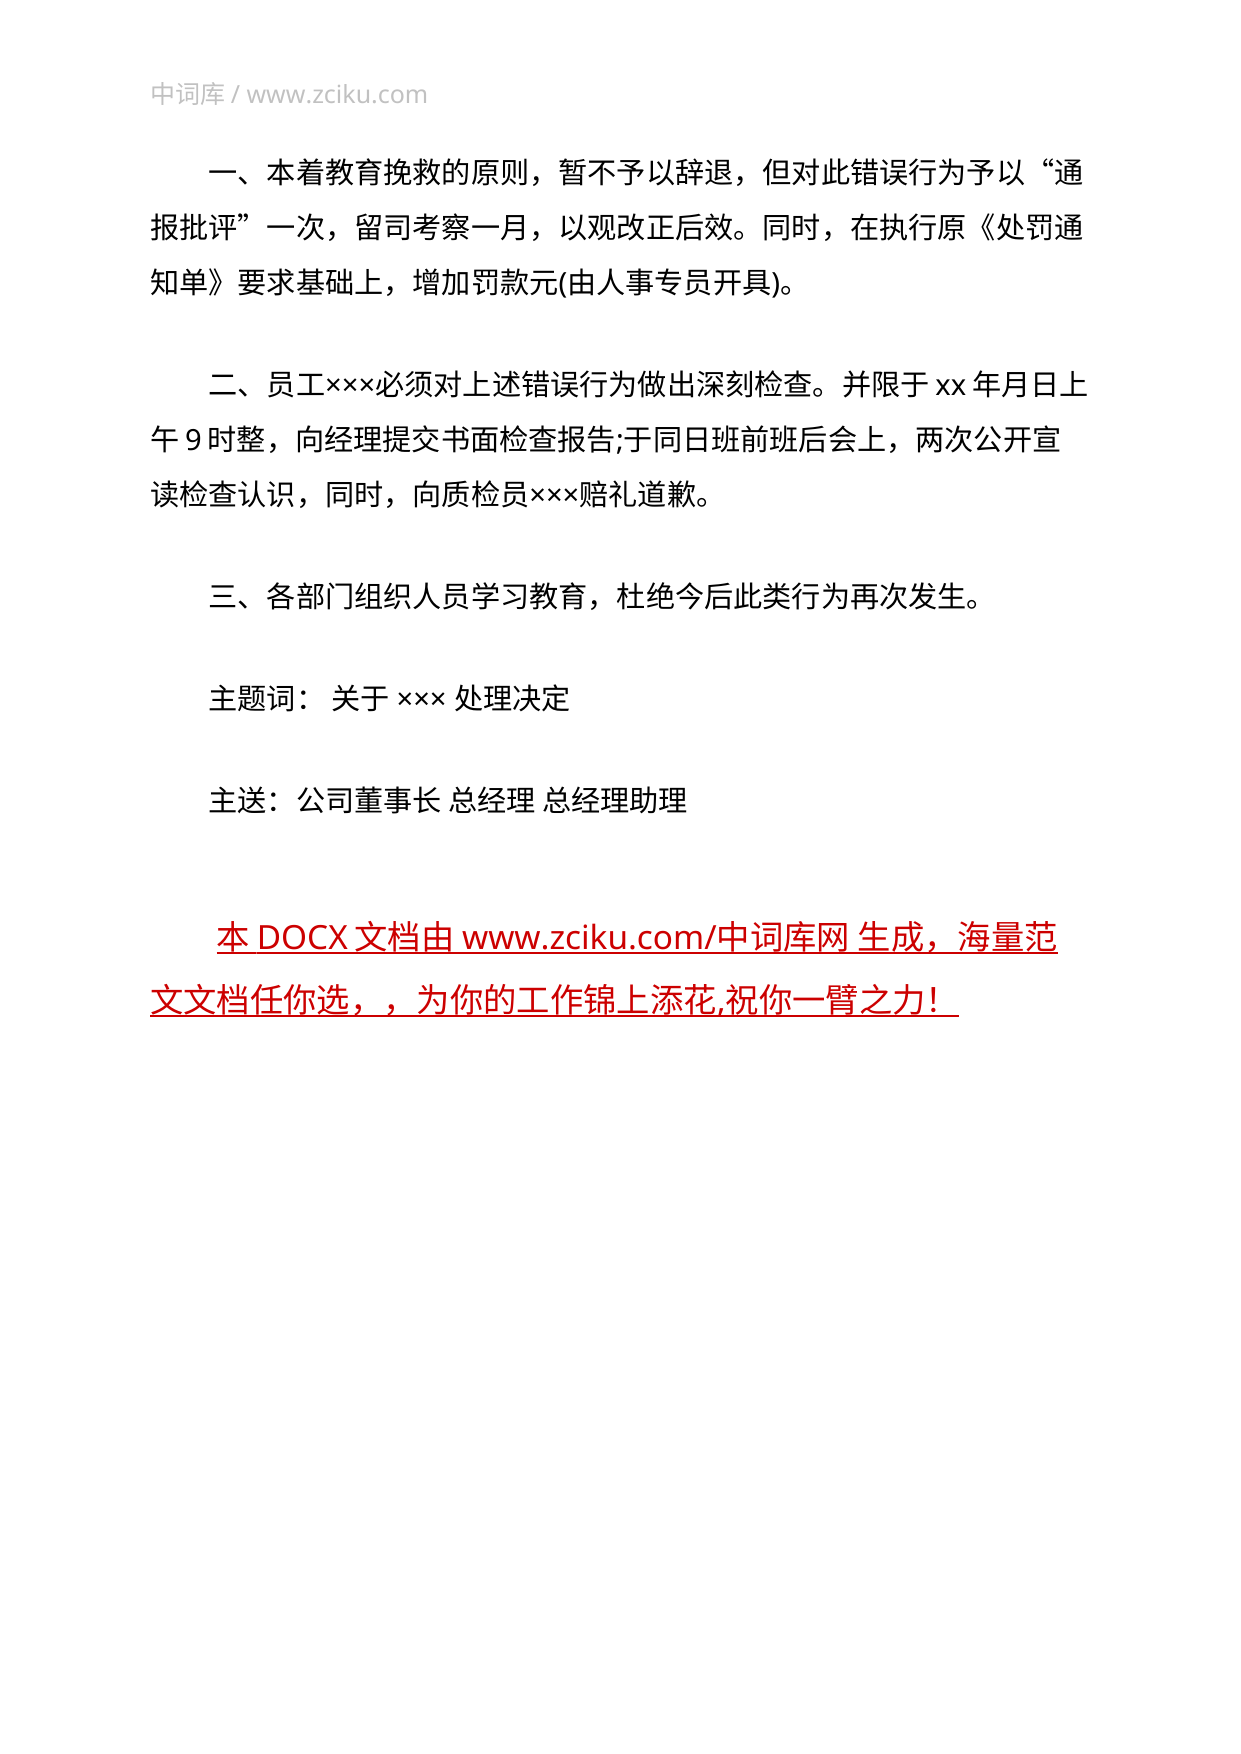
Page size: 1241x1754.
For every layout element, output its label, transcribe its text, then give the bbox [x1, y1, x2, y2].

text 一、本着教育挽救的原则，暂不予以辞退，但对此错误行为予以“通报批评”一次，留司考察一月，以观改正后效。同时，在执行原《处罚通知单》要求基础上，增加罚款元(由人事专员开具)。 [150, 150, 1090, 302]
text 主题词： 关于 ××× 处理决定 [150, 676, 1090, 718]
text 二、员工×××必须对上述错误行为做出深刻检查。并限于xx年月日上午9时整，向经理提交书面检查报告;于同日班前班后会上，两次公开宣读检查认识，同时，向质检员×××赔礼道歉。 [150, 362, 1090, 514]
text 主送：公司董事长 总经理 总经理助理 [150, 777, 1090, 820]
text 三、各部门组织人员学习教育，杜绝今后此类行为再次发生。 [150, 574, 1090, 616]
text 本DOCX文档由 www.zciku.com/中词库网 生成，海量范文文档任你选，，为你的工作锦上添花,祝你一臂之力！ [150, 911, 1090, 1022]
